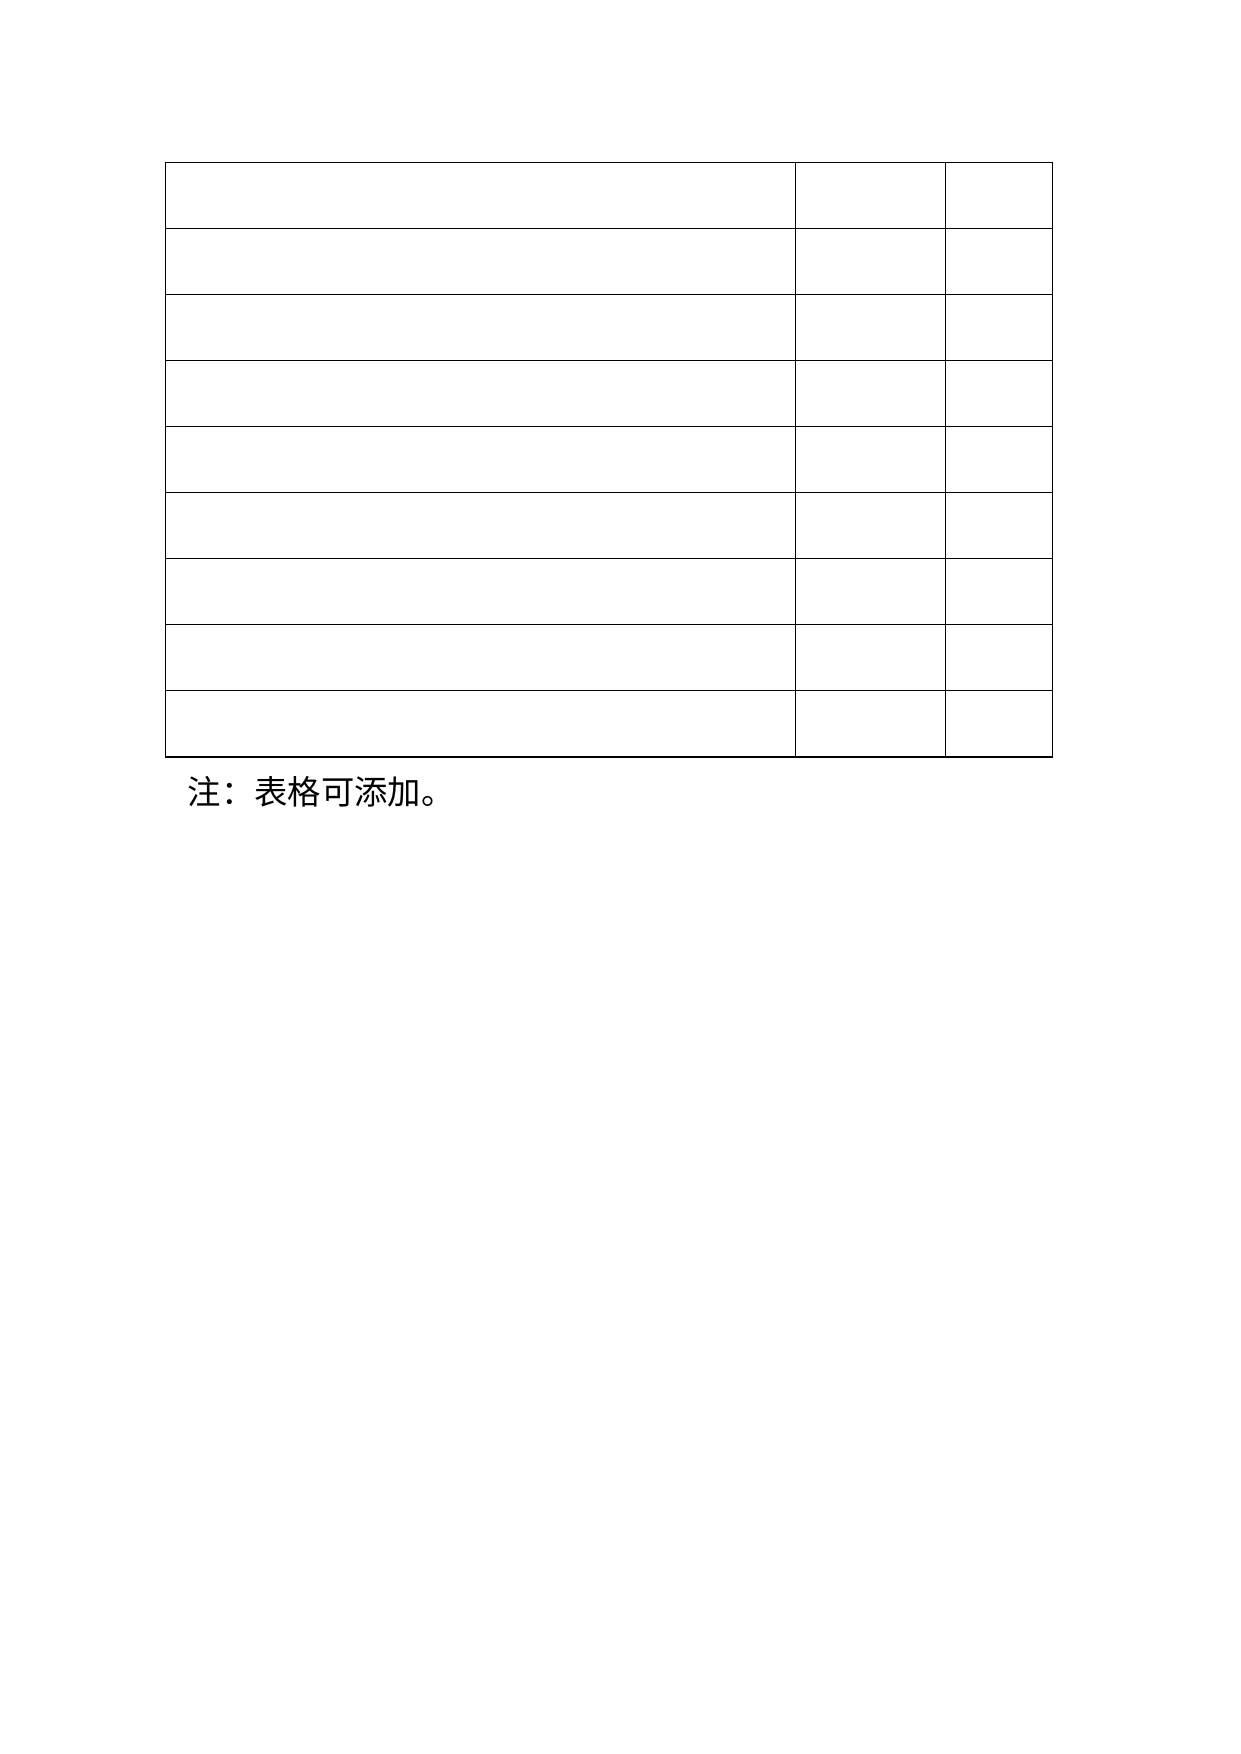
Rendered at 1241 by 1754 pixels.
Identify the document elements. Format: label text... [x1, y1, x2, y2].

table_cell [796, 361, 945, 426]
table_cell [946, 163, 1052, 228]
table_cell [166, 625, 795, 690]
table_cell [166, 361, 795, 426]
table_cell [796, 295, 945, 360]
table_cell [166, 691, 795, 756]
table_cell [796, 559, 945, 624]
table_cell [166, 229, 795, 294]
table_cell [166, 163, 795, 228]
table_cell [946, 625, 1052, 690]
table_cell [946, 559, 1052, 624]
table_cell [946, 295, 1052, 360]
table_cell [946, 427, 1052, 492]
table_cell [796, 427, 945, 492]
text 注：表格可添加。 [187, 758, 1053, 822]
table_cell [166, 493, 795, 558]
table_cell [166, 559, 795, 624]
table_cell [796, 229, 945, 294]
table_cell [946, 229, 1052, 294]
table_cell [166, 427, 795, 492]
table_cell [946, 361, 1052, 426]
table_cell [166, 295, 795, 360]
table_cell [796, 163, 945, 228]
table_cell [946, 691, 1052, 756]
table_cell [796, 625, 945, 690]
table_cell [796, 691, 945, 756]
table_cell [946, 493, 1052, 558]
table_cell [796, 493, 945, 558]
